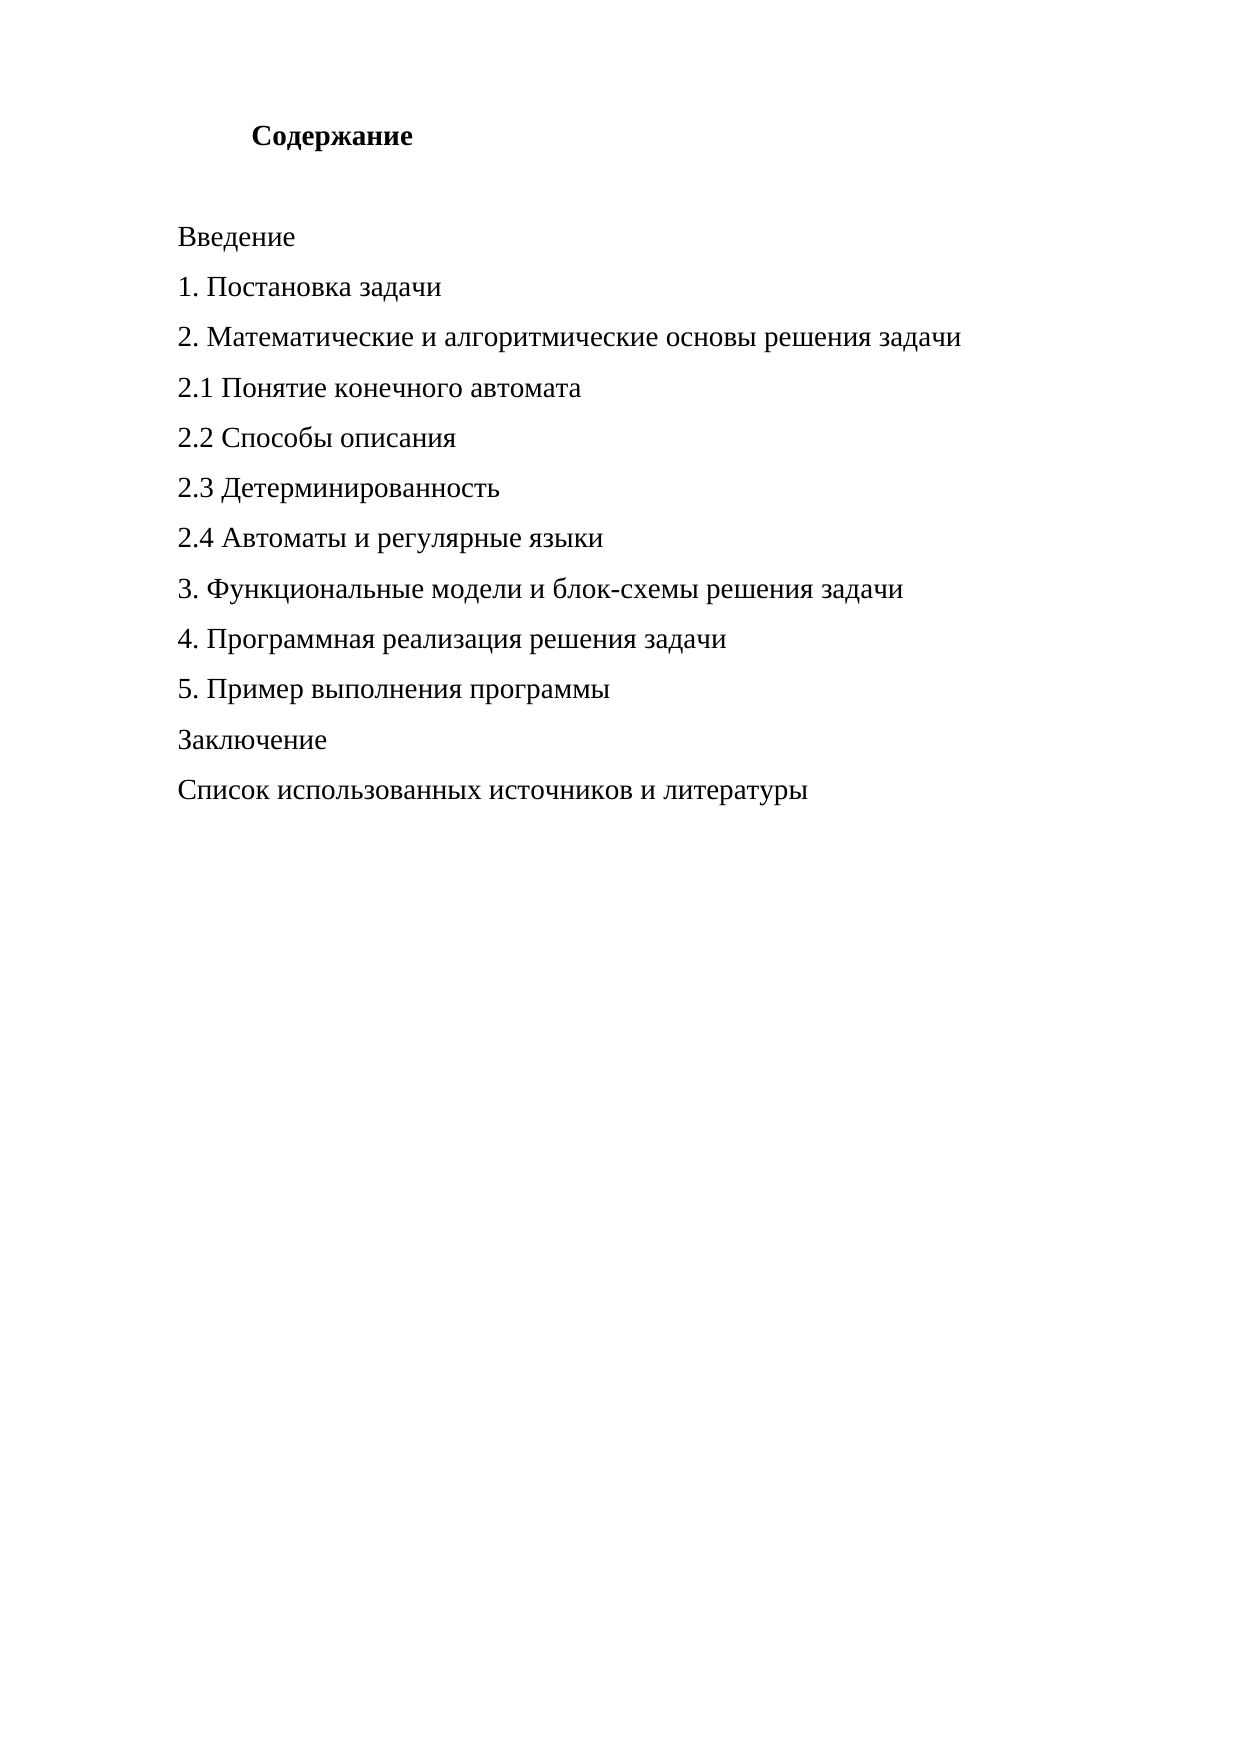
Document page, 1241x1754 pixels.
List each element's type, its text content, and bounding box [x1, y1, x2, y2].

text 2.3 Детерминированность [177, 470, 1152, 504]
text 4. Программная реализация решения задачи [177, 621, 1152, 655]
text 5. Пример выполнения программы [177, 672, 1152, 705]
text 3. Функциональные модели и блок-схемы решения задачи [177, 571, 1152, 604]
text Содержание [177, 118, 1152, 152]
text 2.2 Способы описания [177, 420, 1152, 453]
text 2.4 Автоматы и регулярные языки [177, 521, 1152, 554]
text Список использованных источников и литературы [177, 772, 1152, 806]
text Введение [177, 219, 1152, 252]
text 1. Постановка задачи [177, 269, 1152, 303]
text Заключение [177, 722, 1152, 755]
text 2. Математические и алгоритмические основы решения задачи [177, 319, 1152, 353]
text 2.1 Понятие конечного автомата [177, 370, 1152, 403]
